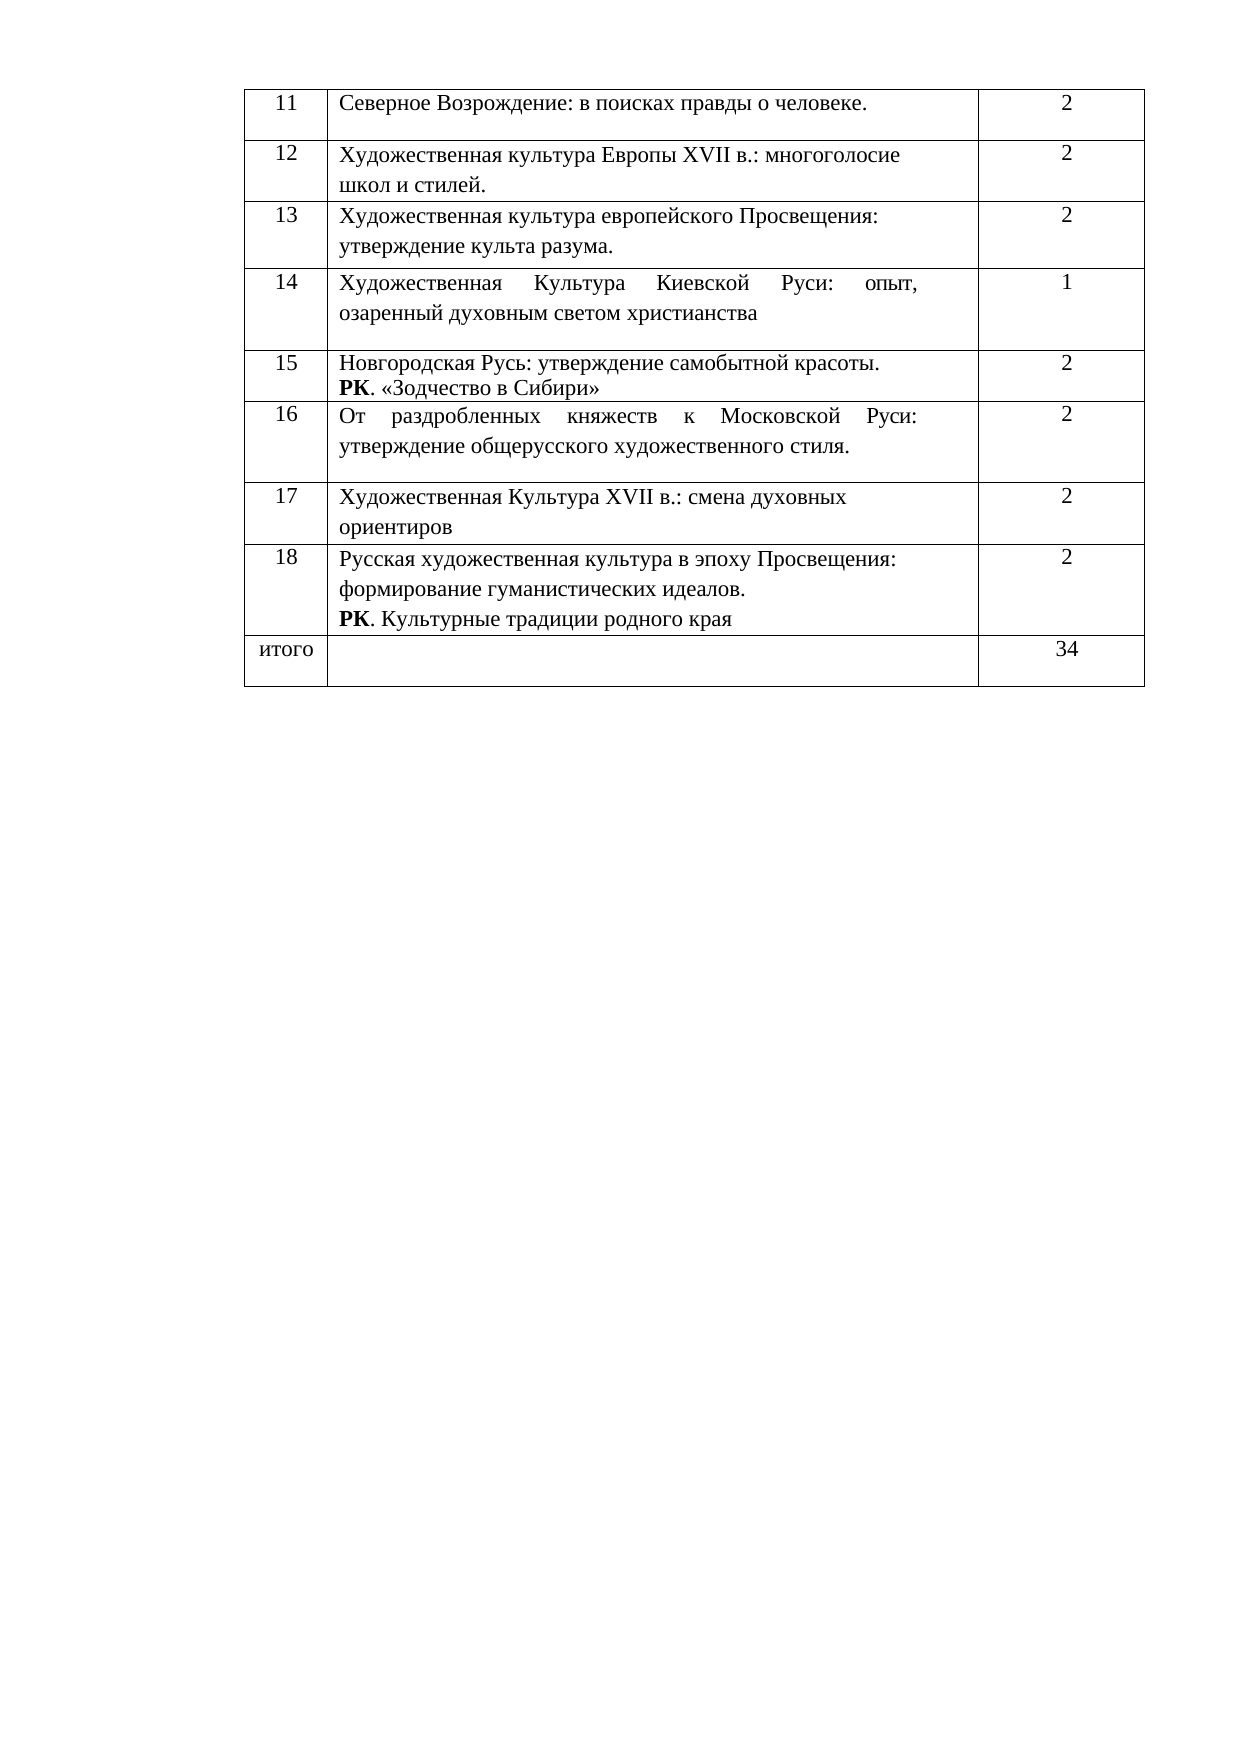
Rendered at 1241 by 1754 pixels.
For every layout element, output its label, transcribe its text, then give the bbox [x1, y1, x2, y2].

table_cell 2 [979, 141, 1144, 201]
table_cell 18 [245, 545, 327, 635]
table_cell Новгородская Русь: утверждение самобытной красоты. РК. «Зодчество в Сибири» [328, 351, 978, 401]
table_cell 2 [979, 351, 1144, 401]
table_cell 34 [979, 636, 1144, 686]
table_cell Художественная Культура XVII в.: смена духовных ориентиров [328, 483, 978, 544]
table_cell 2 [979, 483, 1144, 544]
table_cell 16 [245, 402, 327, 482]
table_cell 15 [245, 351, 327, 401]
table_cell 12 [245, 141, 327, 201]
table_cell Художественная Культура Киевской Руси: опыт, озаренный духовным светом христианства [328, 269, 978, 349]
table_cell 2 [979, 202, 1144, 268]
table_cell 14 [245, 269, 327, 349]
table_header 2 [979, 90, 1144, 140]
table_cell 2 [979, 545, 1144, 635]
table_cell 17 [245, 483, 327, 544]
table_cell Художественная культура европейского Просвещения: утверждение культа разума. [328, 202, 978, 268]
table_cell 1 [979, 269, 1144, 349]
table_cell 13 [245, 202, 327, 268]
table_header Северное Возрождение: в поисках правды о человеке. [328, 90, 978, 140]
table_cell 2 [979, 402, 1144, 482]
table_cell Художественная культура Европы XVII в.: многоголосие школ и стилей. [328, 141, 978, 201]
table_header 11 [245, 90, 327, 140]
table_cell От раздробленных княжеств к Московской Руси: утверждение общерусского художественного стиля. [328, 402, 978, 482]
table_cell [328, 636, 978, 686]
table_cell итого [245, 636, 327, 686]
table_cell Русская художественная культура в эпоху Просвещения: формирование гуманистических идеалов. РК. Культурные традиции родного края [328, 545, 978, 635]
